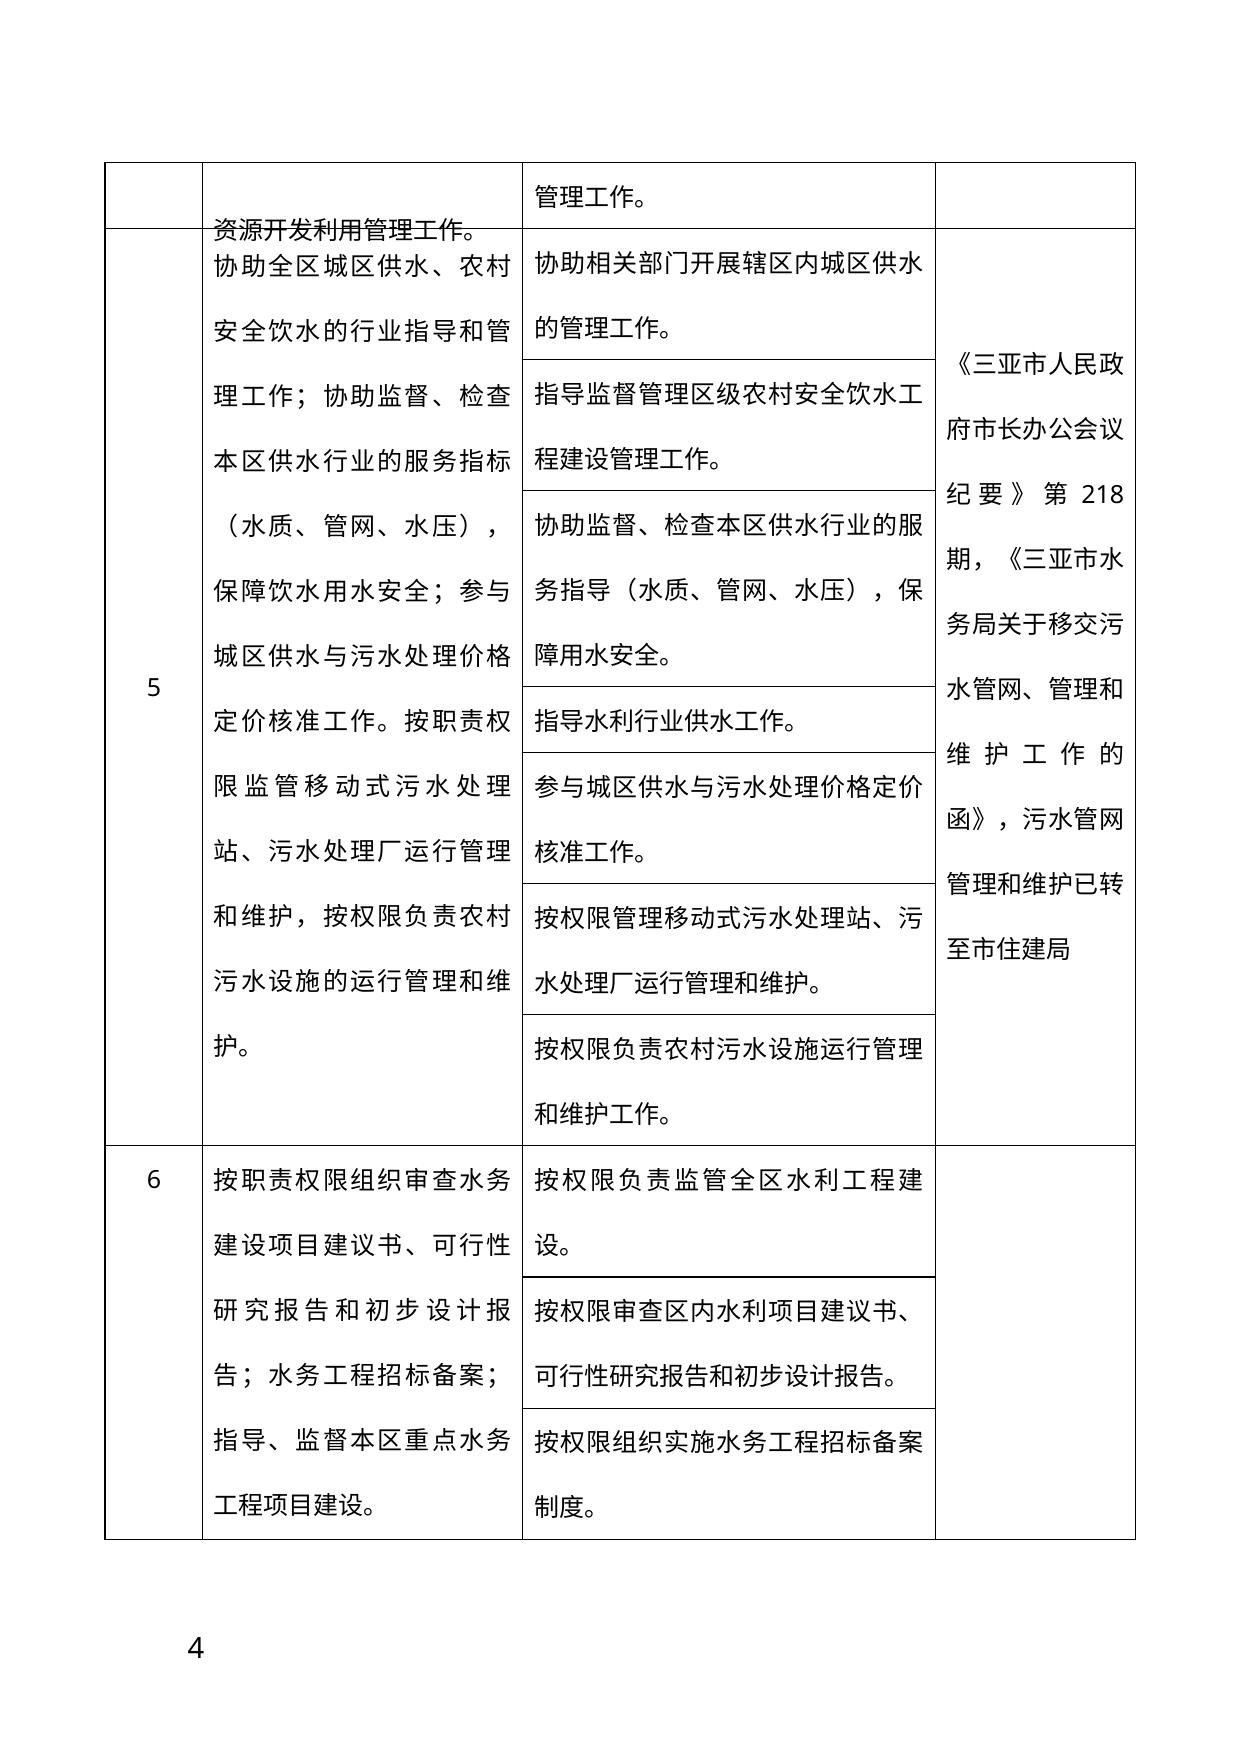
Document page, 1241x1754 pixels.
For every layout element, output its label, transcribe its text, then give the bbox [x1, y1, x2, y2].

table_cell 按权限负责监管全区水利工程建设。 [523, 1146, 935, 1276]
table_cell 参与城区供水与污水处理价格定价核准工作。 [523, 753, 935, 883]
table_cell 按权限负责农村污水设施运行管理和维护工作。 [523, 1015, 935, 1145]
table_cell 5 [106, 229, 202, 1145]
table_cell 按权限管理移动式污水处理站、污水处理厂运行管理和维护。 [523, 884, 935, 1014]
table_cell 《三亚市人民政府市长办公会议纪要》第218期，《三亚市水务局关于移交污水管网、管理和维护工作的函》，污水管网管理和维护已转至市住建局 [936, 229, 1135, 1145]
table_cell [523, 163, 935, 228]
table_cell 协助相关部门开展辖区内城区供水的管理工作。 [523, 229, 935, 359]
table_cell 按职责权限组织审查水务建设项目建议书、可行性研究报告和初步设计报告；水务工程招标备案；指导、监督本区重点水务工程项目建设。 [203, 1146, 522, 1538]
table_cell 6 [106, 1146, 202, 1538]
table_cell 指导水利行业供水工作。 [523, 687, 935, 752]
table_cell 协助全区城区供水、农村安全饮水的行业指导和管理工作；协助监督、检查本区供水行业的服务指标（水质、管网、水压），保障饮水用水安全；参与城区供水与污水处理价格定价核准工作。按职责权限监管移动式污水处理站、污水处理厂运行管理和维护，按权限负责农村污水设施的运行管理和维护。 [203, 229, 522, 1145]
table_cell [936, 1146, 1135, 1538]
table_cell 协助监督、检查本区供水行业的服务指导（水质、管网、水压），保障用水安全。 [523, 491, 935, 686]
table_cell 指导监督管理区级农村安全饮水工程建设管理工作。 [523, 360, 935, 490]
table_cell 按权限组织实施水务工程招标备案制度。 [523, 1409, 935, 1538]
table_cell 按权限审查区内水利项目建议书、可行性研究报告和初步设计报告。 [523, 1278, 935, 1407]
